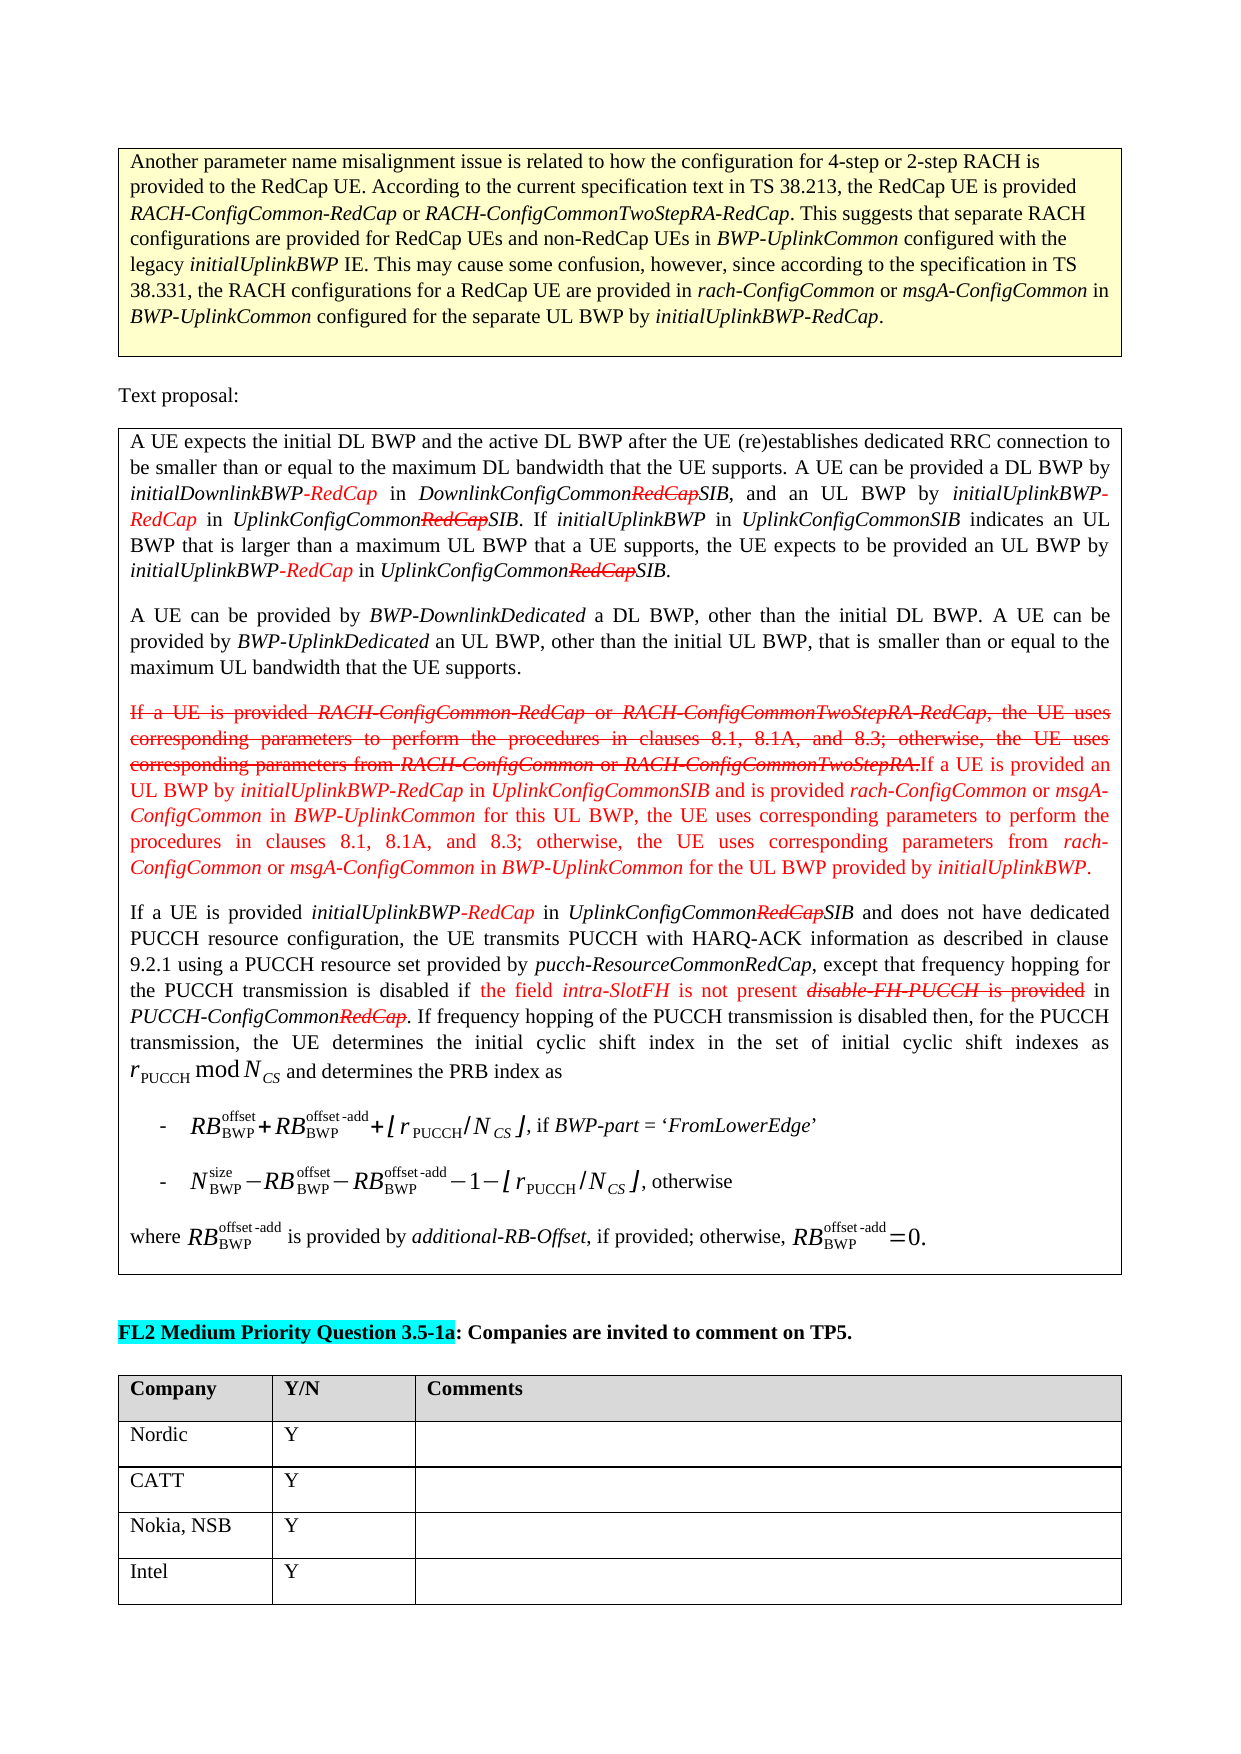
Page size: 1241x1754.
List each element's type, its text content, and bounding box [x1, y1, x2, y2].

table_cell Y [273, 1559, 415, 1604]
table_cell CATT [119, 1468, 272, 1512]
table_header Comments [416, 1376, 1121, 1421]
table_cell [416, 1422, 1121, 1466]
table_cell Y [273, 1468, 415, 1512]
table_cell [416, 1513, 1121, 1558]
table_cell [416, 1468, 1121, 1512]
table_cell Nordic [119, 1422, 272, 1466]
table_cell [416, 1559, 1121, 1604]
table_header Company [119, 1376, 272, 1421]
table_header Y/N [273, 1376, 415, 1421]
table_cell Y [273, 1422, 415, 1466]
text Text proposal: [118, 357, 1122, 407]
table_cell Intel [119, 1559, 272, 1604]
table_header A UE expects the initial DL BWP and the active DL BWP after the UE (re)establishes dedicated RRC connection to be smaller than or equal to the maximum DL bandwidth that the UE supports. A UE can be provided a DL BWP by initialDownlinkBWP-RedCap in DownlinkConfigCommonRedCapSIB, and an UL BWP by initialUplinkBWP-RedCap in UplinkConfigCommonRedCapSIB. If initialUplinkBWP in UplinkConfigCommonSIB indicates an UL BWP that is larger than a maximum UL BWP that a UE supports, the UE expects to be provided an UL BWP by initialUplinkBWP-RedCap in UplinkConfigCommonRedCapSIB. A UE can be provided by BWP-DownlinkDedicated a DL BWP, other than the initial DL BWP. A UE can be provided by BWP-UplinkDedicated an UL BWP, other than the initial UL BWP, that is smaller than or equal to the maximum UL bandwidth that the UE supports. If a UE is provided RACH-ConfigCommon-RedCap or RACH-ConfigCommonTwoStepRA-RedCap, the UE uses corresponding parameters to perform the procedures in clauses 8.1, 8.1A, and 8.3; otherwise, the UE uses corresponding parameters from RACH-ConfigCommon or RACH-ConfigCommonTwoStepRA.If a UE is provided an UL BWP by initialUplinkBWP-RedCap in UplinkConfigCommonSIB and is provided rach-ConfigCommon or msgA-ConfigCommon in BWP-UplinkCommon for this UL BWP, the UE uses corresponding parameters to perform the procedures in clauses 8.1, 8.1A, and 8.3; otherwise, the UE uses corresponding parameters from rach-ConfigCommon or msgA-ConfigCommon in BWP-UplinkCommon for the UL BWP provided by initialUplinkBWP. If a UE is provided initialUplinkBWP-RedCap in UplinkConfigCommonRedCapSIB and does not have dedicated PUCCH resource configuration, the UE transmits PUCCH with HARQ-ACK information as described in clause 9.2.1 using a PUCCH resource set provided by pucch-ResourceCommonRedCap, except that frequency hopping for the PUCCH transmission is disabled if the field intra-SlotFH is not present disable-FH-PUCCH is provided in PUCCH-ConfigCommonRedCap. If frequency hopping of the PUCCH transmission is disabled then, for the PUCCH transmission, the UE determines the initial cyclic shift index in the set of initial cyclic shift indexes as and determines the PRB index as - , if BWP-part = ‘FromLowerEdge’ - , otherwise where is provided by additional-RB-Offset, if provided; otherwise, [119, 429, 1121, 1274]
text FL2 Medium Priority Question 3.5-1a: Companies are invited to comment on TP5. [455, 1320, 1122, 1344]
table_cell Nokia, NSB [119, 1513, 272, 1558]
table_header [119, 149, 1121, 356]
table_cell Y [273, 1513, 415, 1558]
